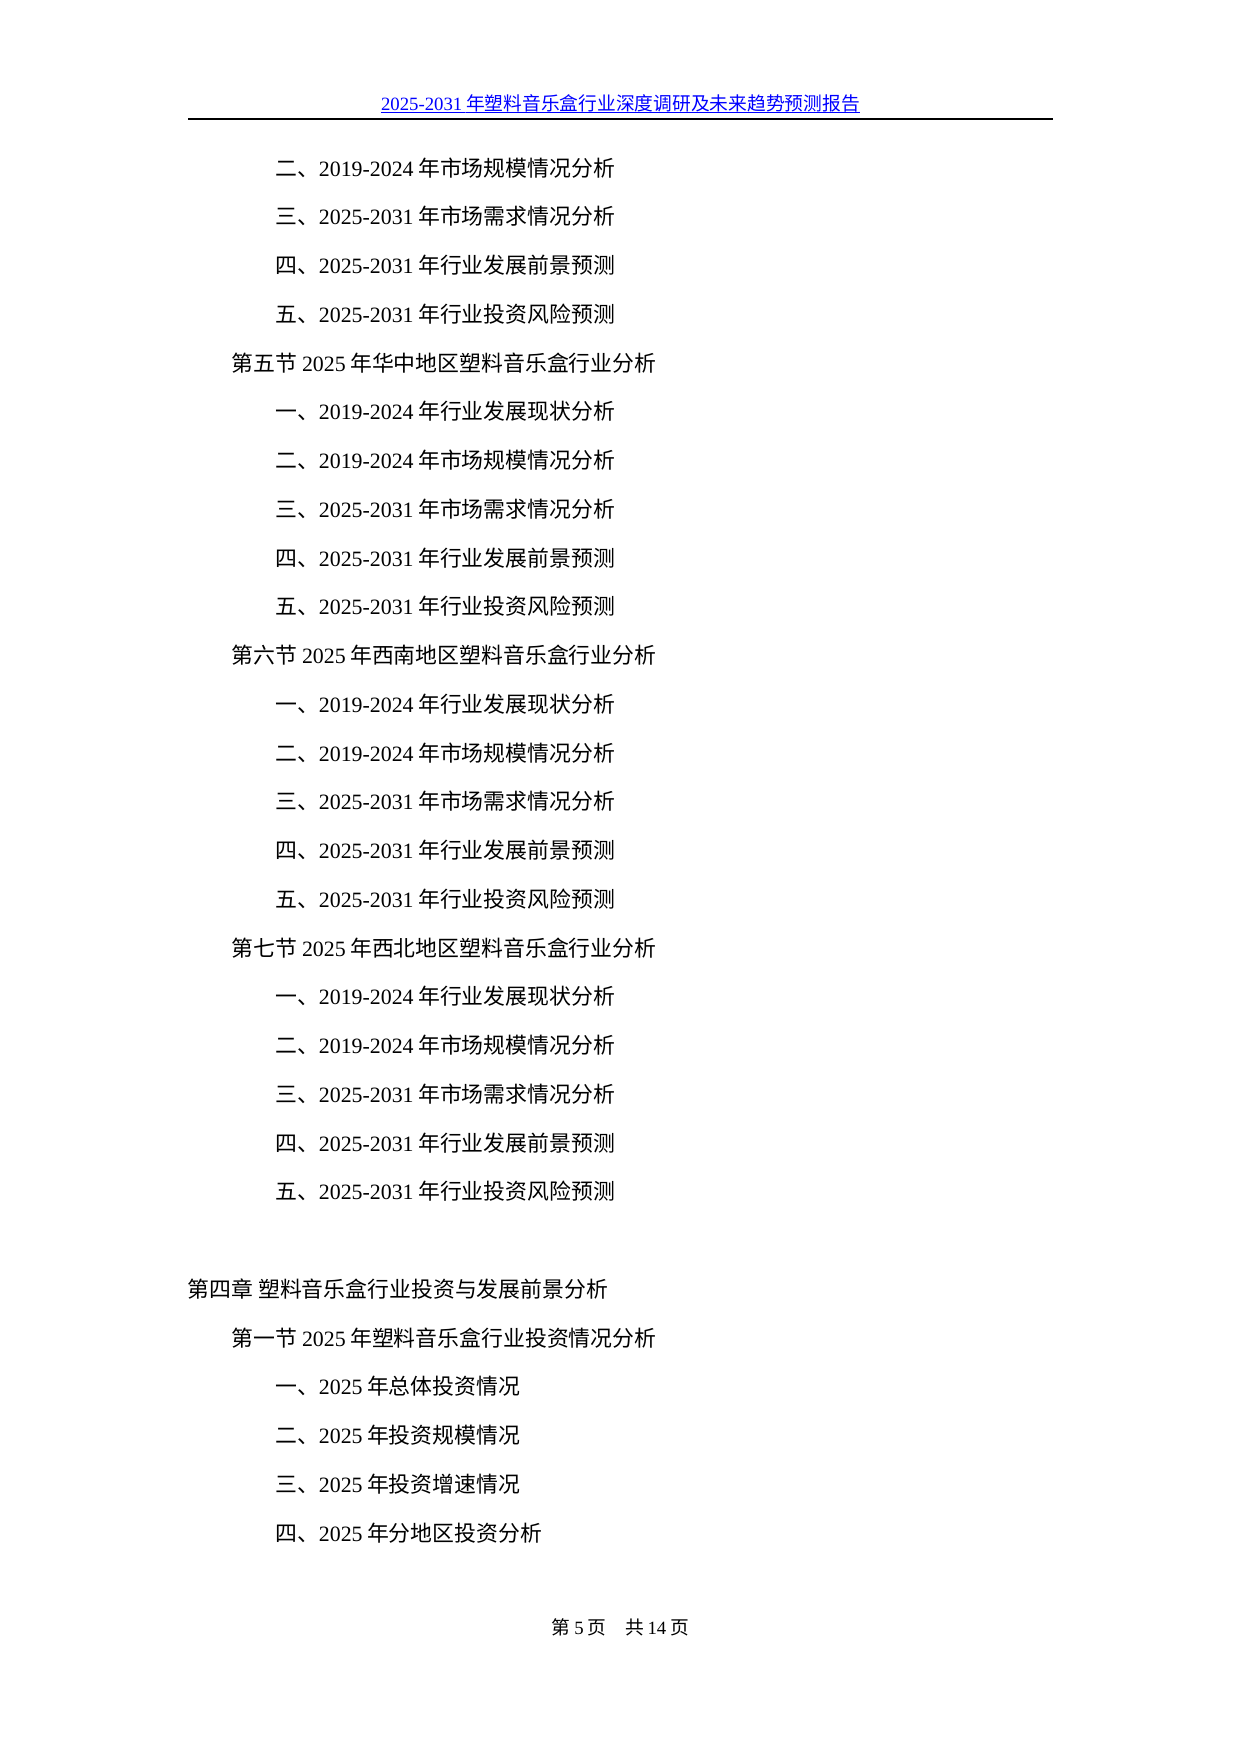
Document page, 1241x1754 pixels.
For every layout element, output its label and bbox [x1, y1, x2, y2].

text [187, 150, 1053, 1548]
